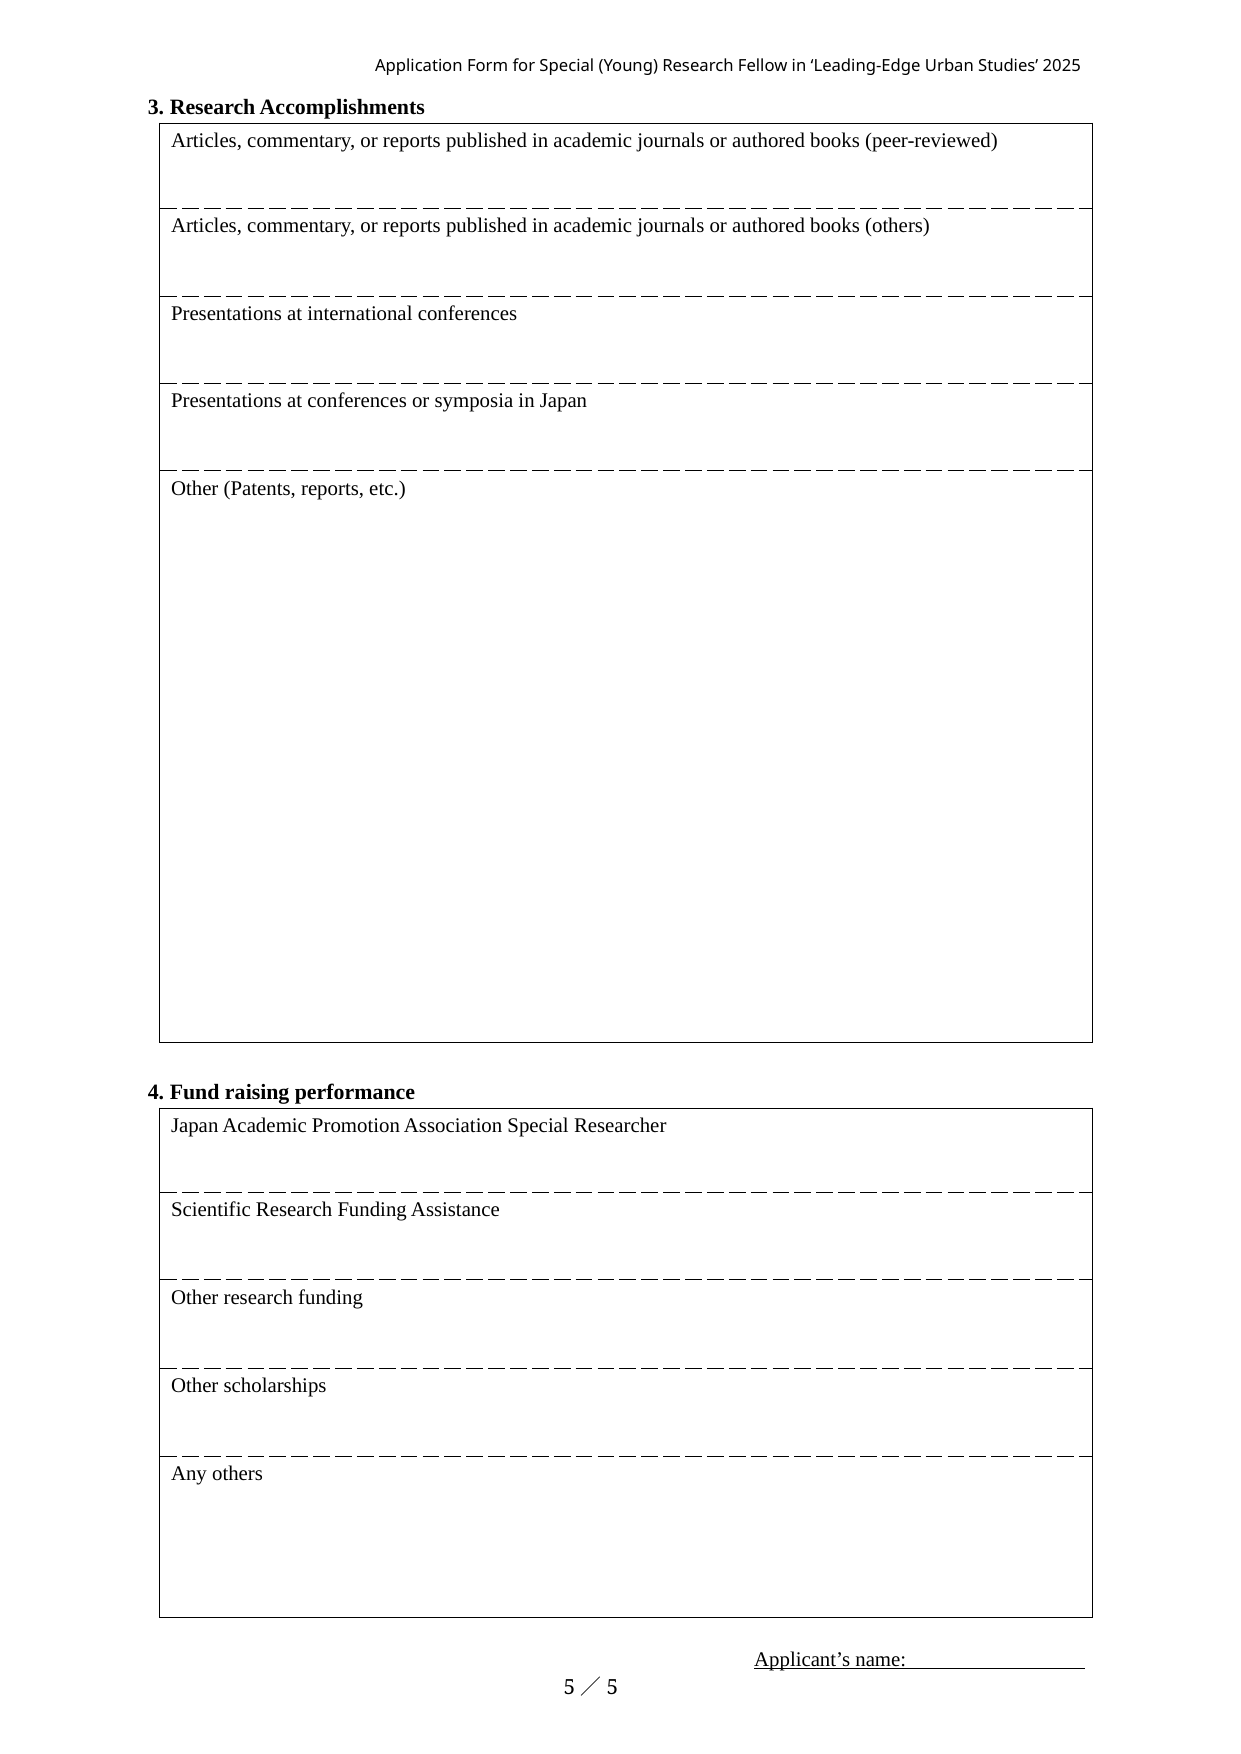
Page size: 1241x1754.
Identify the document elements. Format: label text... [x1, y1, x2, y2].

table_cell Other scholarships [160, 1368, 1092, 1456]
table_cell Articles, commentary, or reports published in academic journals or authored books (others) [160, 208, 1092, 296]
table_cell Any others [160, 1456, 1092, 1617]
text 3. Research Accomplishments [148, 90, 1092, 122]
table_cell Presentations at international conferences [160, 296, 1092, 383]
table_cell Other research funding [160, 1279, 1092, 1368]
table_cell Presentations at conferences or symposia in [160, 383, 1092, 470]
table_cell Scientific Research Funding Assistance [160, 1192, 1092, 1279]
table_cell Other (Patents, reports, etc.) [160, 470, 1092, 1042]
text 4. Fund raising performance [148, 1075, 1092, 1107]
table_header Japan Academic Promotion Association Special Researcher [160, 1109, 1092, 1192]
table_header Articles, commentary, or reports published in academic journals or authored books (peer-reviewed) [160, 124, 1092, 208]
